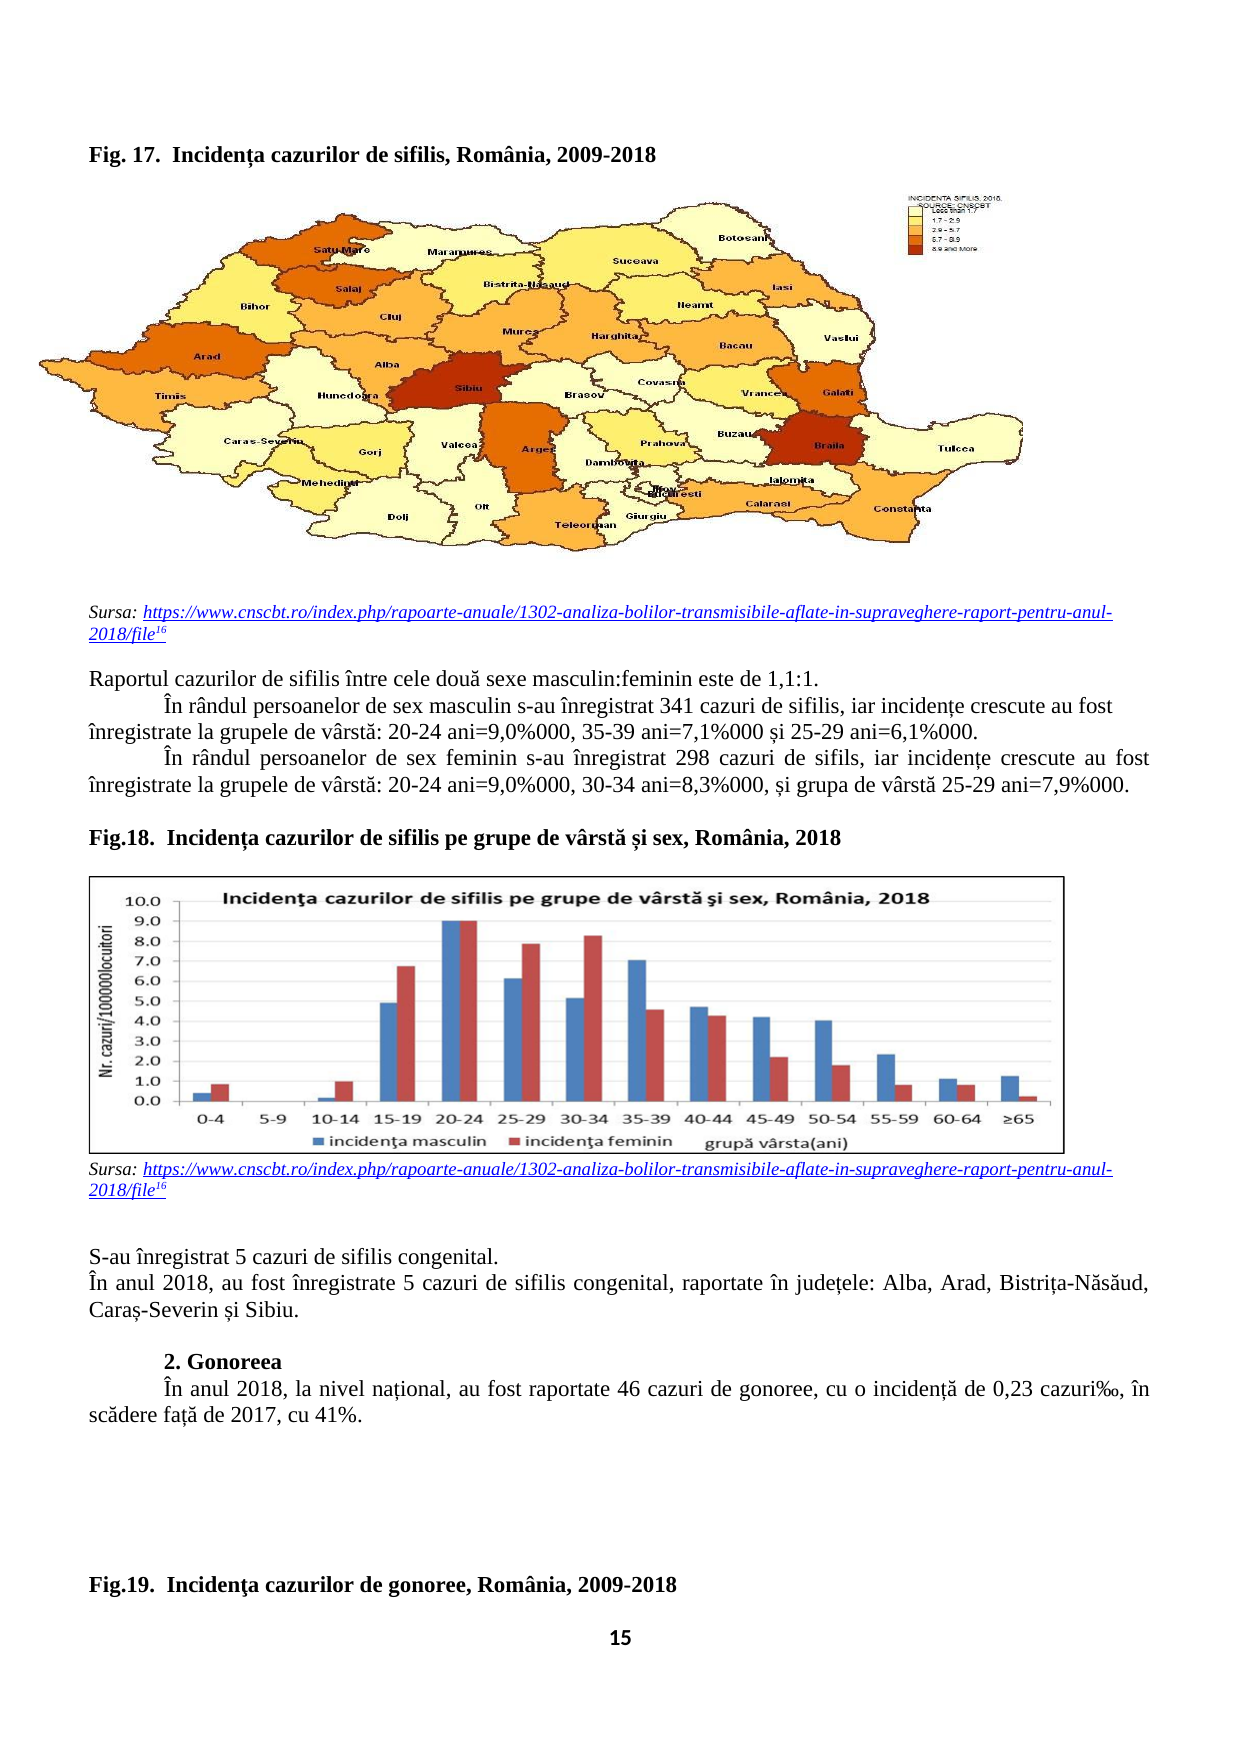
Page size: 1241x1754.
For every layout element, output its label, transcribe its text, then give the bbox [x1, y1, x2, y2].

text Fig.19. Incidenţa cazurilor de gonoree, România, 2009-2018 [89, 1571, 1152, 1597]
text S-au înregistrat 5 cazuri de sifilis congenital. [89, 1243, 1152, 1269]
text În anul 2018, la nivel național, au fost raportate 46 cazuri de gonoree, cu o incidență de 0,23 cazuri‰, în scădere față de 2017, cu 41%. [89, 1375, 1152, 1427]
text Sursa: https://www.cnscbt.ro/index.php/rapoarte-anuale/1302-analiza-bolilor-transmisibile-aflate-in-supraveghere-raport-pentru-anul-2018/file16 [89, 1157, 1158, 1201]
picture [38, 171, 1023, 582]
text Raportul cazurilor de sifilis între cele două sexe masculin:feminin este de 1,1:1. [89, 665, 1152, 692]
picture [88, 876, 1065, 1154]
text 2. Gonoreea [89, 1348, 1152, 1375]
text Fig. 17. Incidența cazurilor de sifilis, România, 2009-2018 [89, 141, 1152, 168]
text Fig.18. Incidența cazurilor de sifilis pe grupe de vârstă și sex, România, 2018 [89, 823, 1152, 850]
text Sursa: https://www.cnscbt.ro/index.php/rapoarte-anuale/1302-analiza-bolilor-transmisibile-aflate-in-supraveghere-raport-pentru-anul-2018/file16 [89, 601, 1158, 644]
text În rândul persoanelor de sex feminin s-au înregistrat 298 cazuri de sifils, iar incidențe crescute au fost înregistrate la grupele de vârstă: 20-24 ani=9,0%000, 30-34 ani=8,3%000, și grupa de vârstă 25-29 ani=7,9%000. [89, 744, 1152, 797]
text În anul 2018, au fost înregistrate 5 cazuri de sifilis congenital, raportate în județele: Alba, Arad, Bistrița-Năsăud, Caraș-Severin și Sibiu. [89, 1269, 1152, 1322]
text În rândul persoanelor de sex masculin s-au înregistrat 341 cazuri de sifilis, iar incidențe crescute au fost înregistrate la grupele de vârstă: 20-24 ani=9,0%000, 35-39 ani=7,1%000 și 25-29 ani=6,1%000. [89, 692, 1152, 744]
